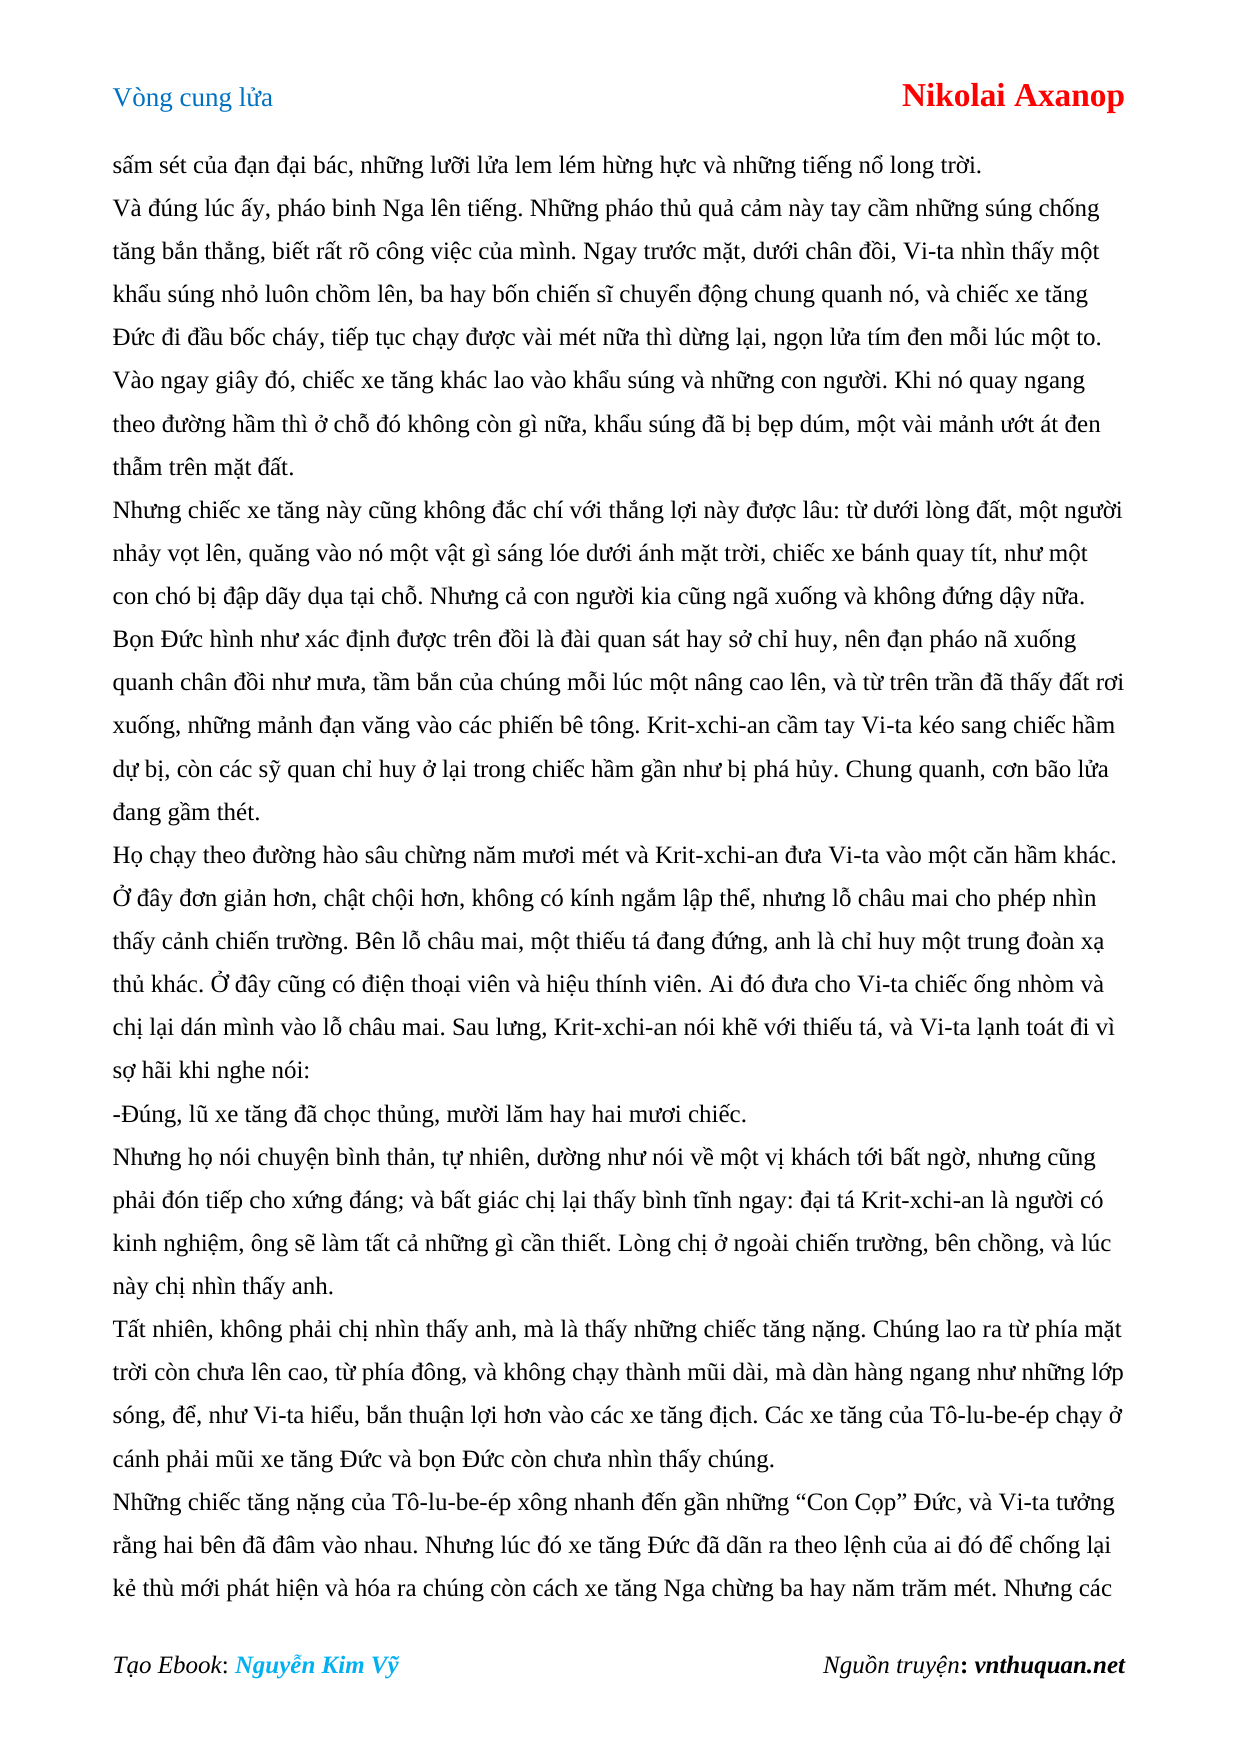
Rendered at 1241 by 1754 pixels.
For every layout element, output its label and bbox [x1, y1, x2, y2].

text [112, 150, 1128, 1602]
